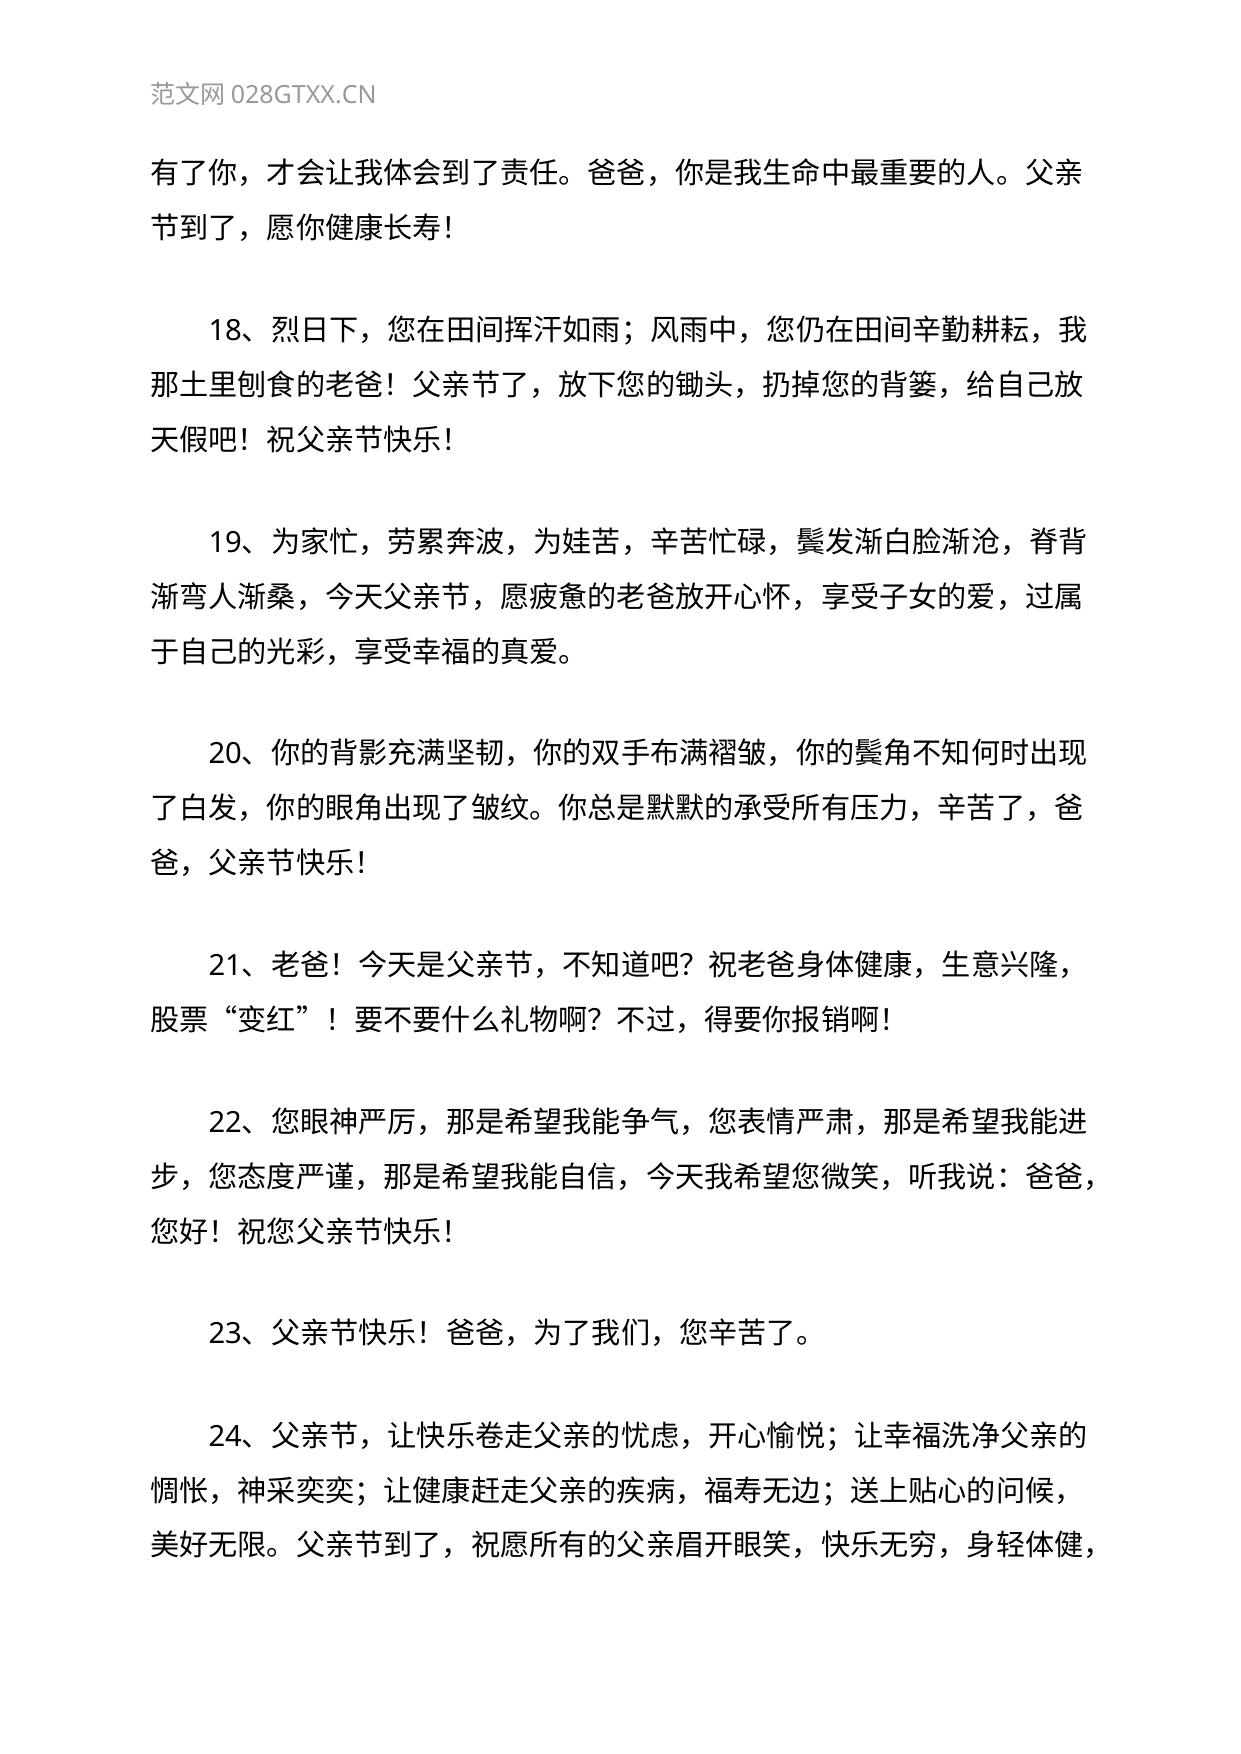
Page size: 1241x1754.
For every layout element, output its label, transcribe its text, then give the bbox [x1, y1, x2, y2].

text 22、您眼神严厉，那是希望我能争气，您表情严肃，那是希望我能进步，您态度严谨，那是希望我能自信，今天我希望您微笑，听我说：爸爸，您好！祝您父亲节快乐！ [150, 1098, 1090, 1251]
text 23、父亲节快乐！爸爸，为了我们，您辛苦了。 [150, 1310, 1090, 1352]
text 20、你的背影充满坚韧，你的双手布满褶皱，你的鬓角不知何时出现了白发，你的眼角出现了皱纹。你总是默默的承受所有压力，辛苦了，爸爸，父亲节快乐！ [150, 730, 1090, 882]
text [150, 150, 1090, 247]
text 19、为家忙，劳累奔波，为娃苦，辛苦忙碌，鬓发渐白脸渐沧，脊背渐弯人渐桑，今天父亲节，愿疲惫的老爸放开心怀，享受子女的爱，过属于自己的光彩，享受幸福的真爱。 [150, 518, 1090, 671]
text 18、烈日下，您在田间挥汗如雨；风雨中，您仍在田间辛勤耕耘，我那土里刨食的老爸！父亲节了，放下您的锄头，扔掉您的背篓，给自己放天假吧！祝父亲节快乐！ [150, 307, 1090, 459]
text 21、老爸！今天是父亲节，不知道吧？祝老爸身体健康，生意兴隆，股票“变红”！要不要什么礼物啊？不过，得要你报销啊！ [150, 942, 1090, 1039]
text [150, 1412, 1090, 1564]
